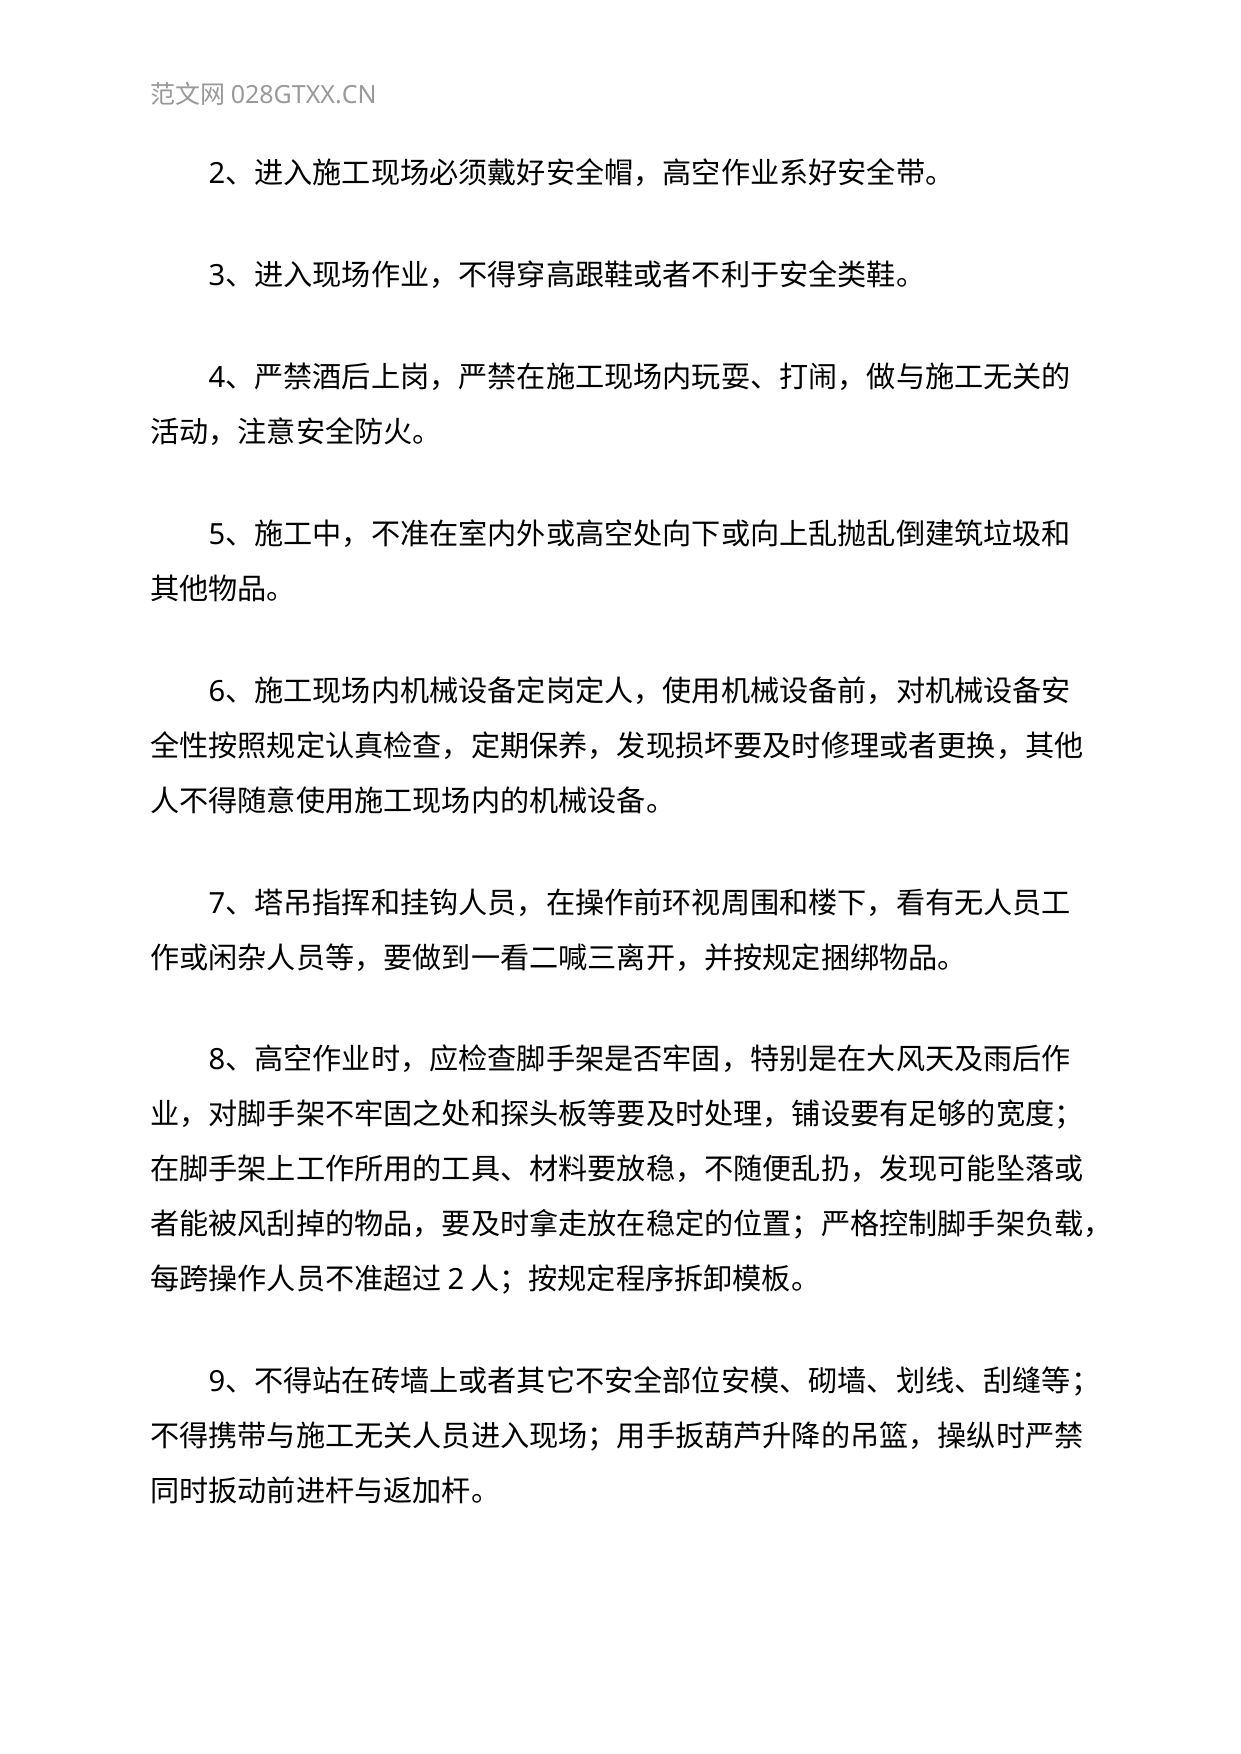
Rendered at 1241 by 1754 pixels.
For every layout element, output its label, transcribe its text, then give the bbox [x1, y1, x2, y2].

text 3、进入现场作业，不得穿高跟鞋或者不利于安全类鞋。 [150, 252, 1090, 294]
text 9、不得站在砖墙上或者其它不安全部位安模、砌墙、划线、刮缝等；不得携带与施工无关人员进入现场；用手扳葫芦升降的吊篮，操纵时严禁同时扳动前进杆与返加杆。 [150, 1358, 1090, 1510]
text 4、严禁酒后上岗，严禁在施工现场内玩耍、打闹，做与施工无关的活动，注意安全防火。 [150, 354, 1090, 451]
text 2、进入施工现场必须戴好安全帽，高空作业系好安全带。 [150, 150, 1090, 192]
text 7、塔吊指挥和挂钩人员，在操作前环视周围和楼下，看有无人员工作或闲杂人员等，要做到一看二喊三离开，并按规定捆绑物品。 [150, 879, 1090, 976]
text 8、高空作业时，应检查脚手架是否牢固，特别是在大风天及雨后作业，对脚手架不牢固之处和探头板等要及时处理，铺设要有足够的宽度；在脚手架上工作所用的工具、材料要放稳，不随便乱扔，发现可能坠落或者能被风刮掉的物品，要及时拿走放在稳定的位置；严格控制脚手架负载，每跨操作人员不准超过2人；按规定程序拆卸模板。 [150, 1036, 1090, 1298]
text 6、施工现场内机械设备定岗定人，使用机械设备前，对机械设备安全性按照规定认真检查，定期保养，发现损坏要及时修理或者更换，其他人不得随意使用施工现场内的机械设备。 [150, 667, 1090, 820]
text 5、施工中，不准在室内外或高空处向下或向上乱抛乱倒建筑垃圾和其他物品。 [150, 511, 1090, 608]
